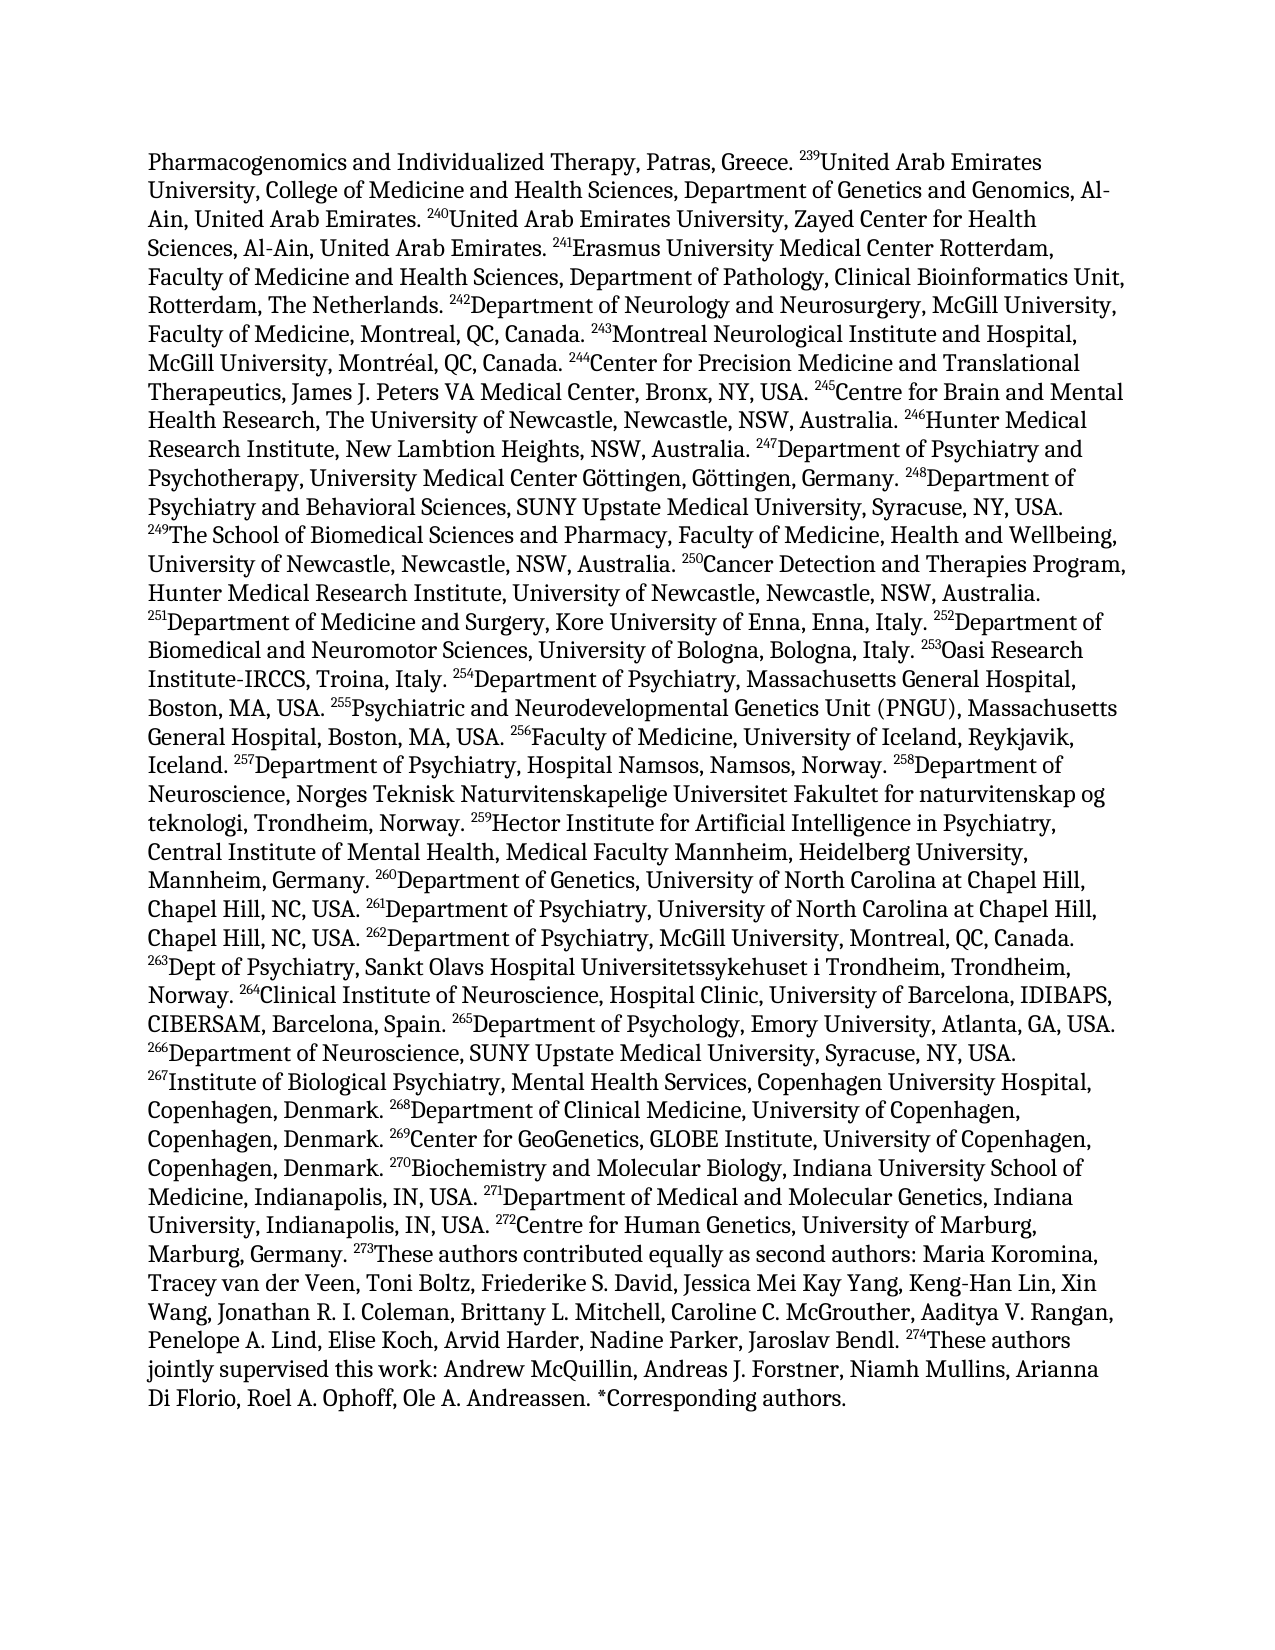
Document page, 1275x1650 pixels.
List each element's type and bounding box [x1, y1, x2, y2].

text [148, 148, 1127, 1413]
